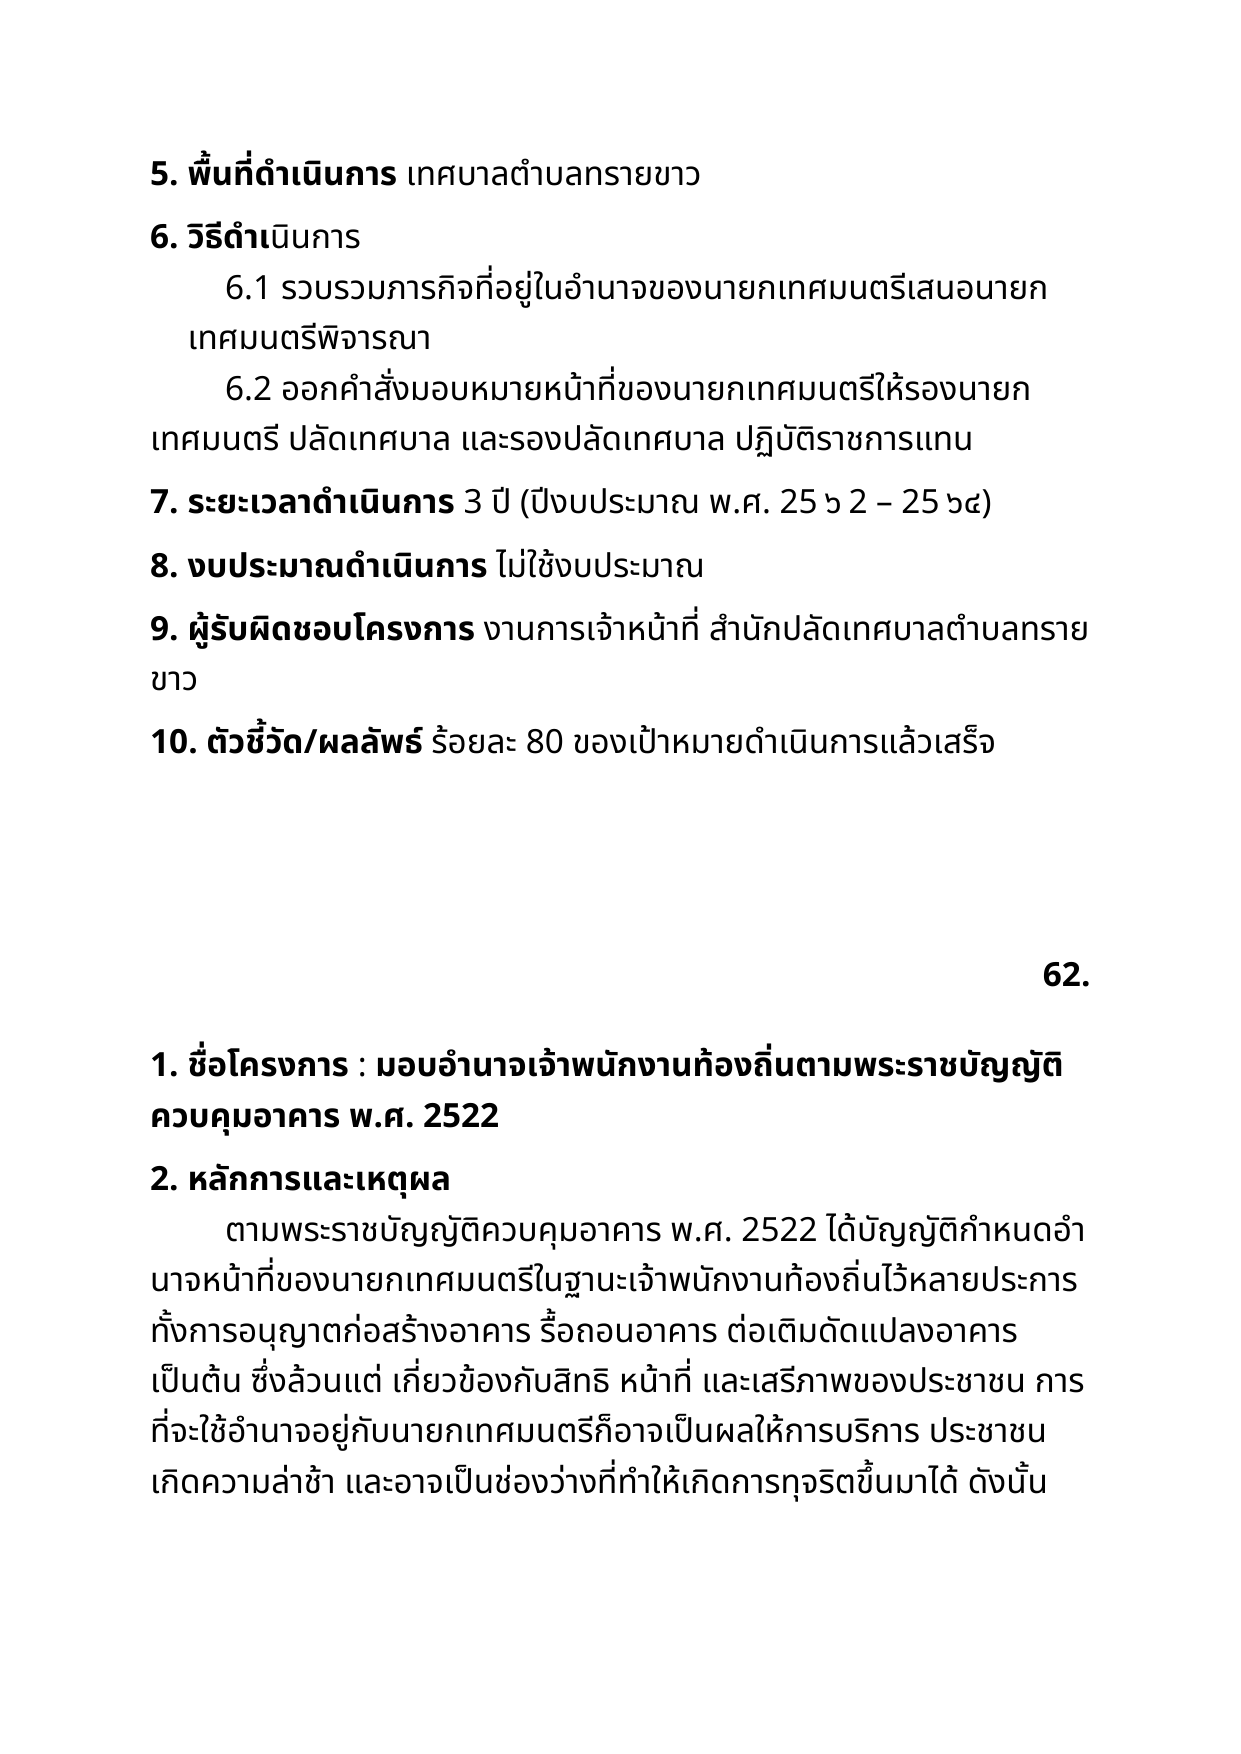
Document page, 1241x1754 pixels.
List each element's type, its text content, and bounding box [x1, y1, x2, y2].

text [150, 1206, 1090, 1508]
text 2. หลักการและเหตุผล [150, 1155, 1090, 1206]
text 8. งบประมาณดําเนินการ ไม่ใช้งบประมาณ [150, 541, 1090, 592]
text 1. ชื่อโครงการ : มอบอํานาจเจ้าพนักงานท้องถิ่นตามพระราชบัญญัติควบคุมอาคาร พ.ศ. 2522 [150, 1041, 1090, 1142]
text 10. ตัวชี้วัด/ผลลัพธ์ ร้อยละ 80 ของเป้าหมายดําเนินการแล้วเสร็จ [150, 718, 1090, 769]
text 62. [150, 950, 1090, 996]
text 6. วิธีดําเนินการ [150, 213, 1090, 264]
text 6.2 ออกคําสั่งมอบหมายหน้าที่ของนายกเทศมนตรีให้รองนายกเทศมนตรี ปลัดเทศบาล และรองปลัดเทศบาล ปฏิบัติราชการแทน [150, 365, 1090, 466]
text 6.1 รวบรวมภารกิจที่อยู่ในอํานาจของนายกเทศมนตรีเสนอนายกเทศมนตรีพิจารณา [187, 264, 1090, 365]
text 9. ผู้รับผิดชอบโครงการ งานการเจ้าหน้าที่ สํานักปลัดเทศบาลตำบลทรายขาว [150, 604, 1090, 706]
text 5. พื้นที่ดําเนินการ เทศบาลตำบลทรายขาว [150, 150, 1090, 201]
text 7. ระยะเวลาดําเนินการ 3 ปี (ปีงบประมาณ พ.ศ. 25๖2 – 25๖๔) [150, 478, 1090, 529]
